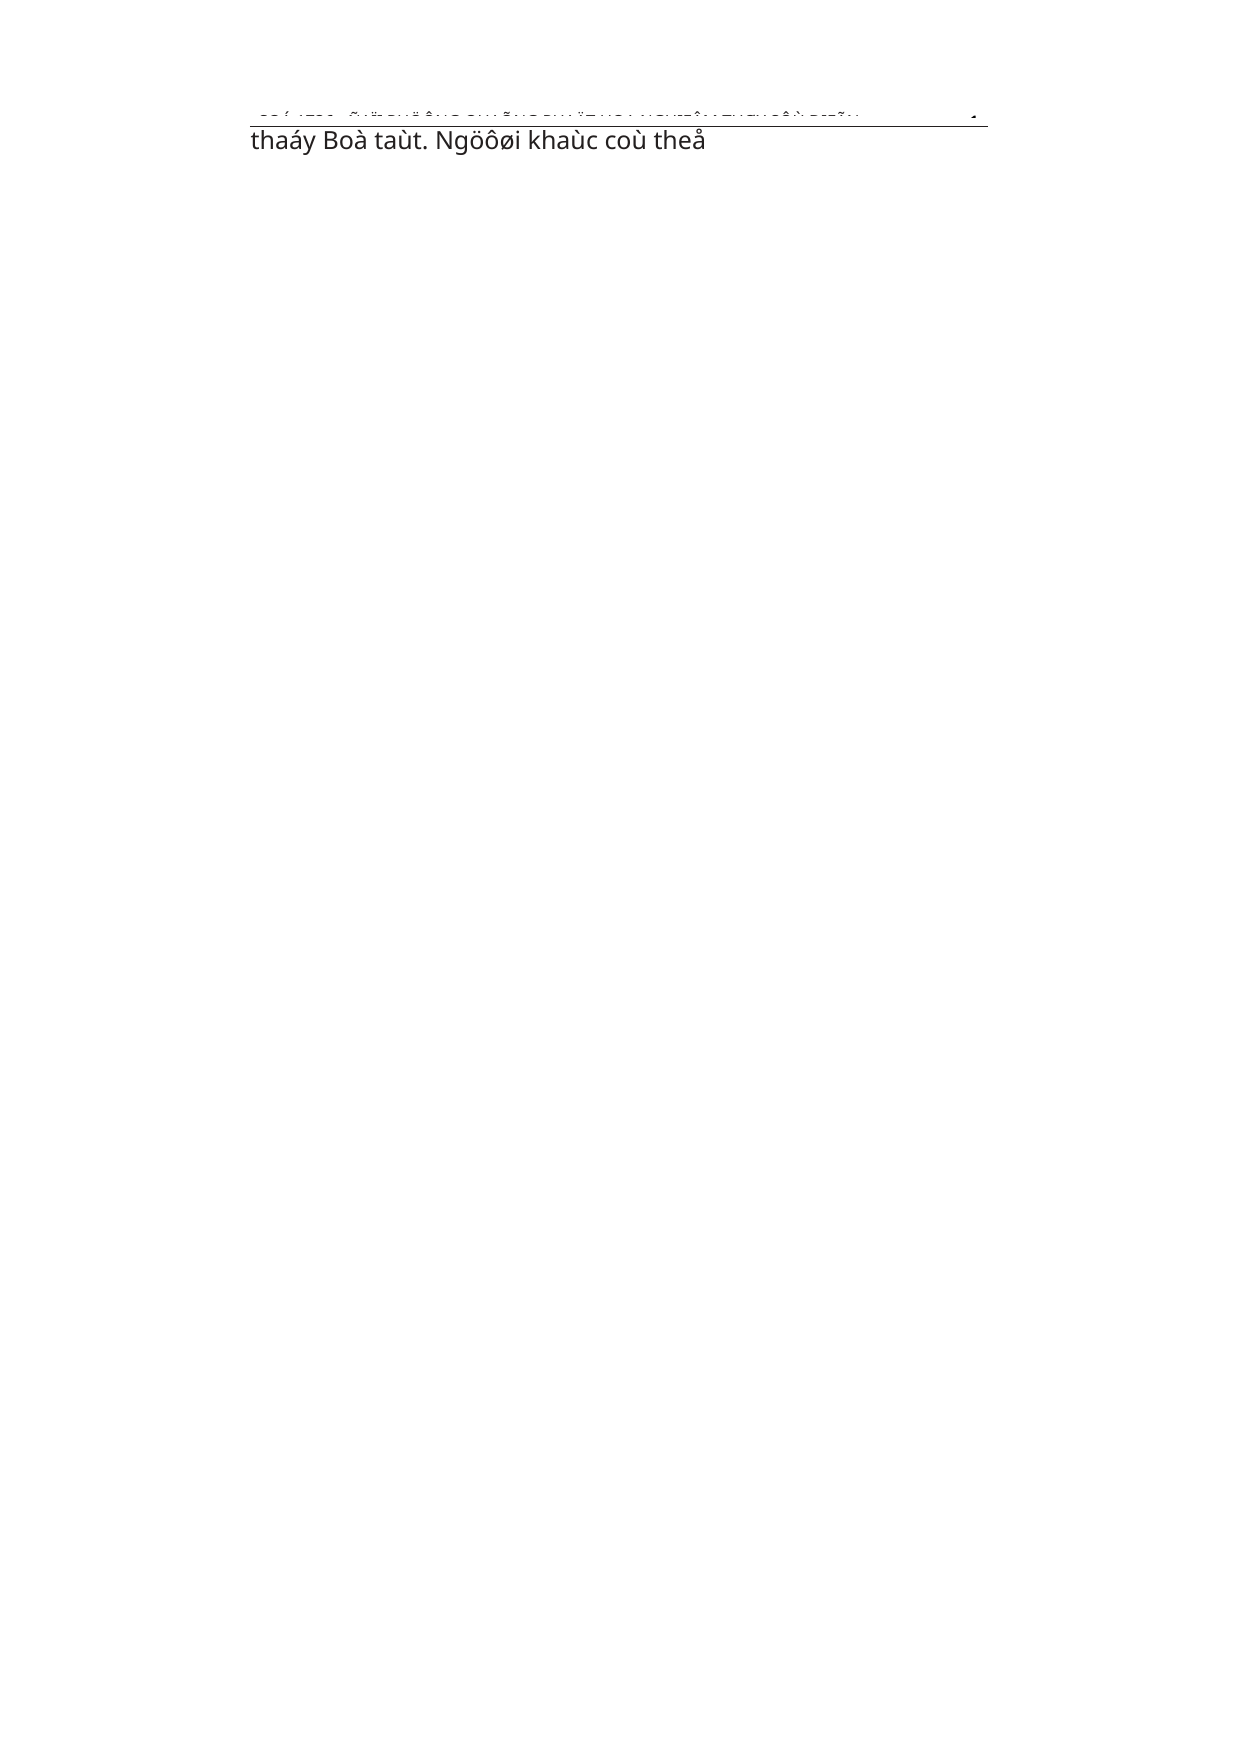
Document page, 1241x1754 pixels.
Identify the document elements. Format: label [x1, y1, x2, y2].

text [250, 125, 990, 156]
